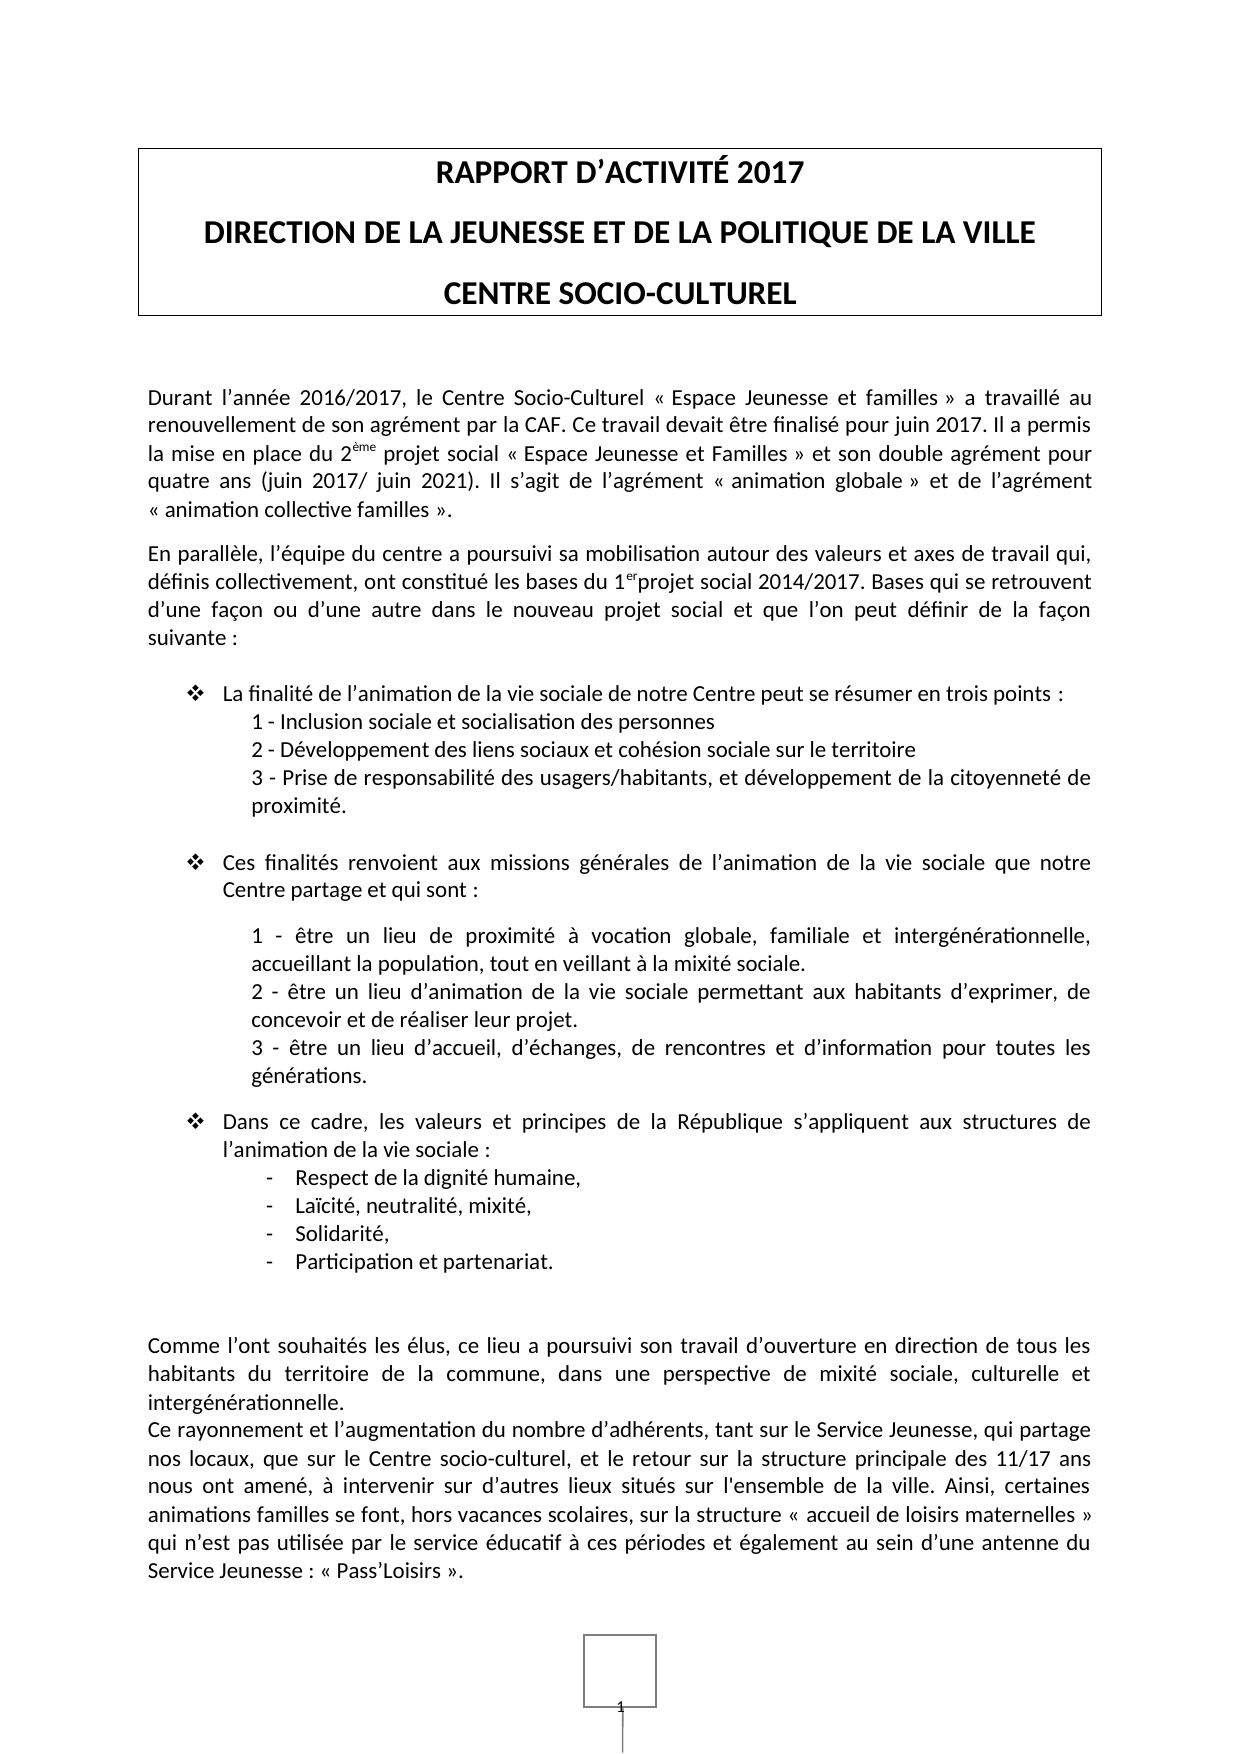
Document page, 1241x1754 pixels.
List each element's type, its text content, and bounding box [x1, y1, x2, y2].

text 3 - Prise de responsabilité des usagers/habitants, et développement de la citoyenneté de proximité. [251, 763, 1093, 819]
list Ces finalités renvoient aux missions générales de l’animation de la vie sociale que notre Centre partage et qui sont : [185, 848, 1093, 904]
text RAPPORT D’ACTIVITÉ 2017 [139, 149, 1101, 191]
text Comme l’ont souhaités les élus, ce lieu a poursuivi son travail d’ouverture en direction de tous les habitants du territoire de la commune, dans une perspective de mixité sociale, culturelle et intergénérationnelle. [148, 1332, 1093, 1416]
text 2 - Développement des liens sociaux et cohésion sociale sur le territoire [251, 736, 1093, 763]
list La finalité de l’animation de la vie sociale de notre Centre peut se résumer en trois points : [185, 679, 1093, 707]
text 1 - être un lieu de proximité à vocation globale, familiale et intergénérationnelle, accueillant la population, tout en veillant à la mixité sociale. [251, 921, 1093, 977]
text Durant l’année 2016/2017, le Centre Socio-Culturel « Espace Jeunesse et familles » a travaillé au renouvellement de son agrément par la CAF. Ce travail devait être finalisé pour juin 2017. Il a permis la mise en place du 2ème projet social « Espace Jeunesse et Familles » et son double agrément pour quatre ans (juin 2017/ juin 2021). Il s’agit de l’agrément « animation globale » et de l’agrément « animation collective familles ». [148, 383, 1093, 523]
list Dans ce cadre, les valeurs et principes de la République s’appliquent aux structures de l’animation de la vie sociale : [185, 1107, 1093, 1163]
text CENTRE SOCIO-CULTUREL [139, 269, 1101, 315]
text DIRECTION DE LA JEUNESSE ET DE LA POLITIQUE DE LA VILLE [139, 208, 1101, 252]
list Participation et partenariat. [192, 1247, 1093, 1276]
text 3 - être un lieu d’accueil, d’échanges, de rencontres et d’information pour toutes les générations. [251, 1033, 1093, 1089]
list Laïcité, neutralité, mixité, [192, 1191, 1093, 1219]
text Ce rayonnement et l’augmentation du nombre d’adhérents, tant sur le Service Jeunesse, qui partage nos locaux, que sur le Centre socio-culturel, et le retour sur la structure principale des 11/17 ans nous ont amené, à intervenir sur d’autres lieux situés sur l'ensemble de la ville. Ainsi, certaines animations familles se font, hors vacances scolaires, sur la structure « accueil de loisirs maternelles » qui n’est pas utilisée par le service éducatif à ces périodes et également au sein d’une antenne du Service Jeunesse : « Pass’Loisirs ». [148, 1416, 1093, 1584]
text 1 - Inclusion sociale et socialisation des personnes [251, 707, 1093, 736]
list Respect de la dignité humaine, [192, 1163, 1093, 1191]
text En parallèle, l’équipe du centre a poursuivi sa mobilisation autour des valeurs et axes de travail qui, définis collectivement, ont constitué les bases du 1erprojet social 2014/2017. Bases qui se retrouvent d’une façon ou d’une autre dans le nouveau projet social et que l’on peut définir de la façon suivante : [148, 539, 1093, 651]
text 2 - être un lieu d’animation de la vie sociale permettant aux habitants d’exprimer, de concevoir et de réaliser leur projet. [251, 977, 1093, 1033]
list Solidarité, [192, 1219, 1093, 1247]
